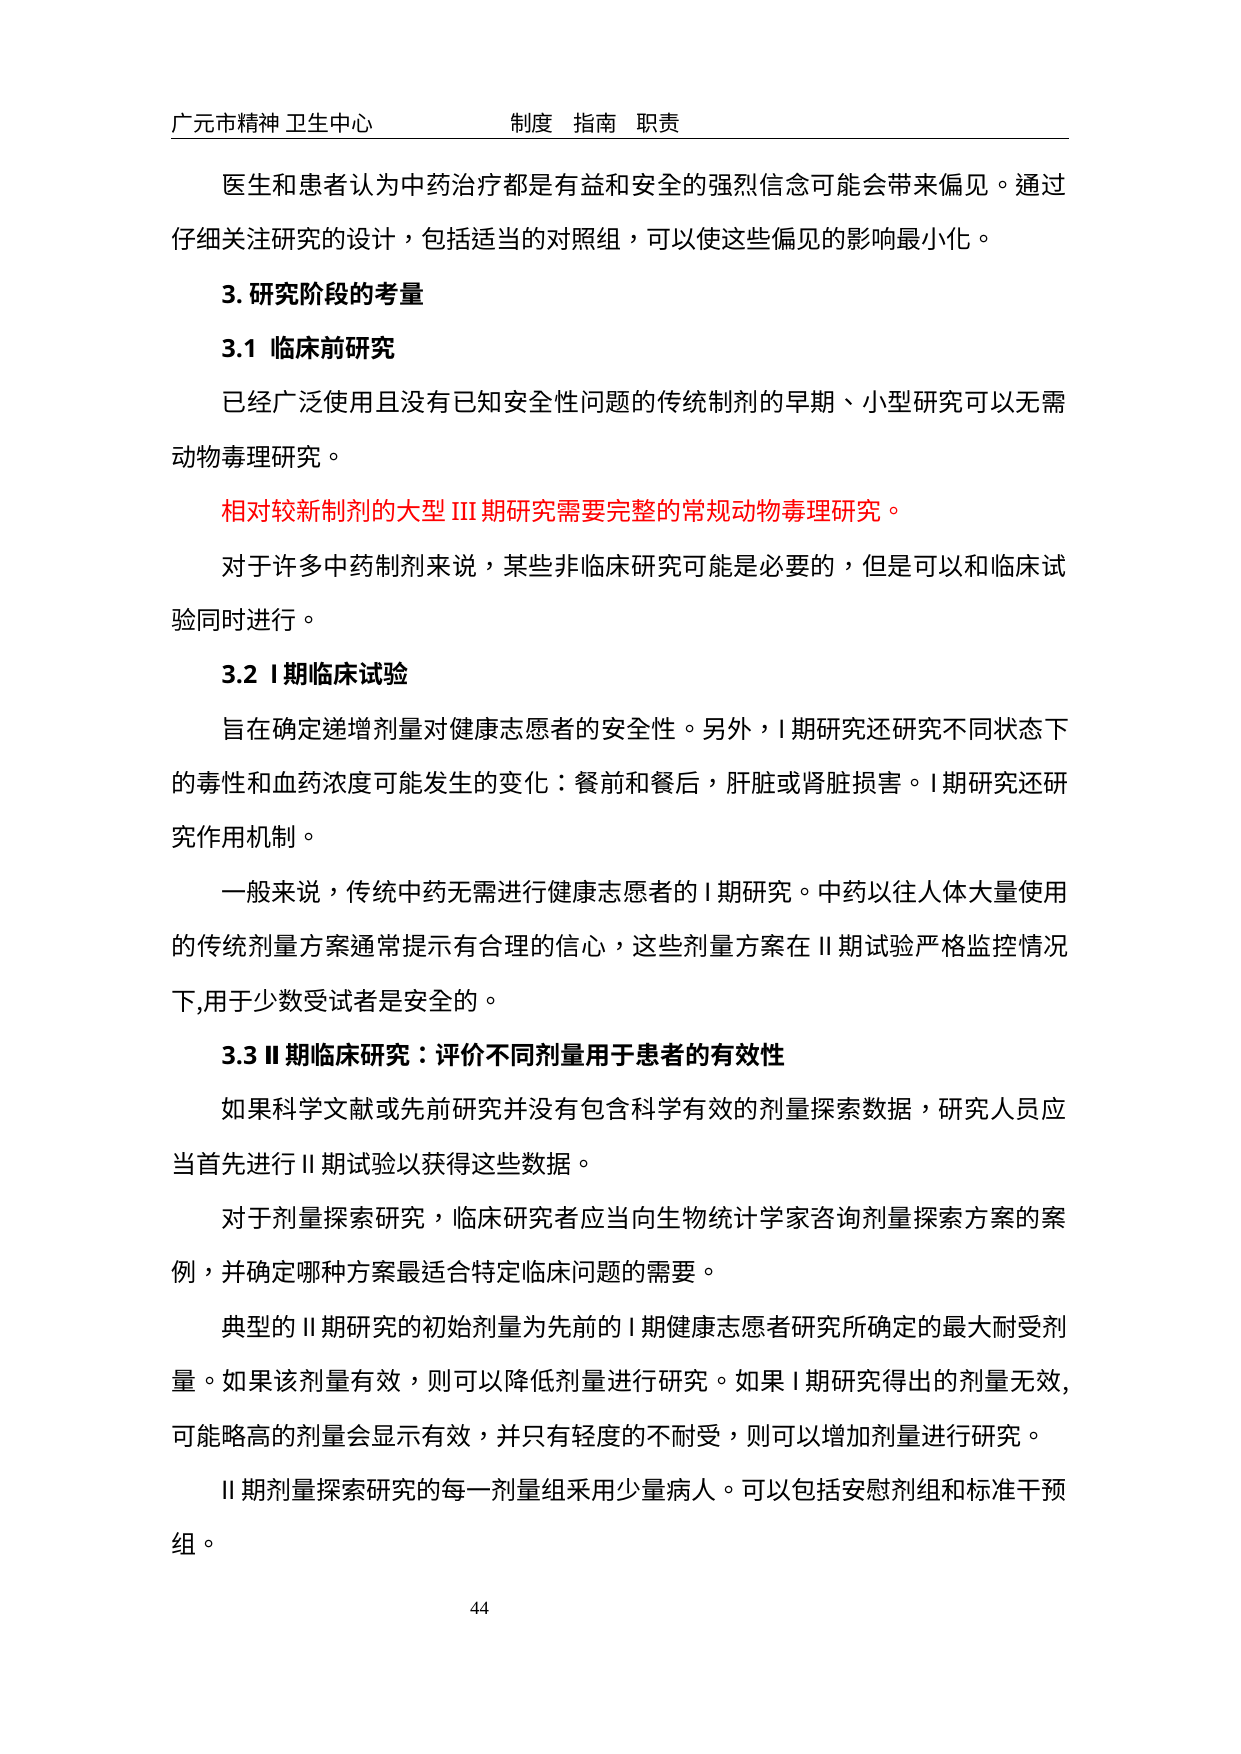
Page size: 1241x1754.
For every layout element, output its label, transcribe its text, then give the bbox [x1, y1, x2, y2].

text 3.1 临床前研究 [171, 328, 1069, 365]
text 已经广泛使用且没有已知安全性问题的传统制剂的早期、小型研究可以无需动物毒理研究。 [171, 383, 1069, 473]
list 3.3 Ⅱ期临床研究：评价不同剂量用于患者的有效性 [171, 1035, 1069, 1072]
list II期剂量探索研究的每一剂量组釆用少量病人。可以包括安慰剂组和标准干预组。 [171, 1470, 1069, 1561]
list 3.2 I期临床试验 [171, 655, 1069, 691]
list 对于许多中药制剂来说，某些非临床研究可能是必要的，但是可以和临床试验同时进行。 [171, 546, 1069, 637]
list 一般来说，传统中药无需进行健康志愿者的I期研究。中药以往人体大量使用的传统剂量方案通常提示有合理的信心，这些剂量方案在II期试验严格监控情况下,用于少数受试者是安全的。 [171, 872, 1069, 1017]
list 典型的II期研究的初始剂量为先前的I期健康志愿者研究所确定的最大耐受剂量。如果该剂量有效，则可以降低剂量进行研究。如果I期研究得出的剂量无效,可能略高的剂量会显示有效，并只有轻度的不耐受，则可以增加剂量进行研究。 [171, 1307, 1069, 1452]
list 旨在确定递增剂量对健康志愿者的安全性。另外，I期研究还研究不同状态下的毒性和血药浓度可能发生的变化：餐前和餐后，肝脏或肾脏损害。I期研究还研究作用机制。 [171, 709, 1069, 854]
list 3. 研究阶段的考量 [171, 274, 1069, 310]
text 相对较新制剂的大型III期研究需要完整的常规动物毒理研究。 [171, 492, 1069, 528]
text 对于剂量探索研究，临床研究者应当向生物统计学家咨询剂量探索方案的案例，并确定哪种方案最适合特定临床问题的需要。 [171, 1198, 1069, 1289]
text 医生和患者认为中药治疗都是有益和安全的强烈信念可能会带来偏见。通过仔细关注研究的设计，包括适当的对照组，可以使这些偏见的影响最小化。 [171, 165, 1069, 256]
text 如果科学文献或先前研究并没有包含科学有效的剂量探索数据，研究人员应当首先进行II期试验以获得这些数据。 [171, 1090, 1069, 1180]
